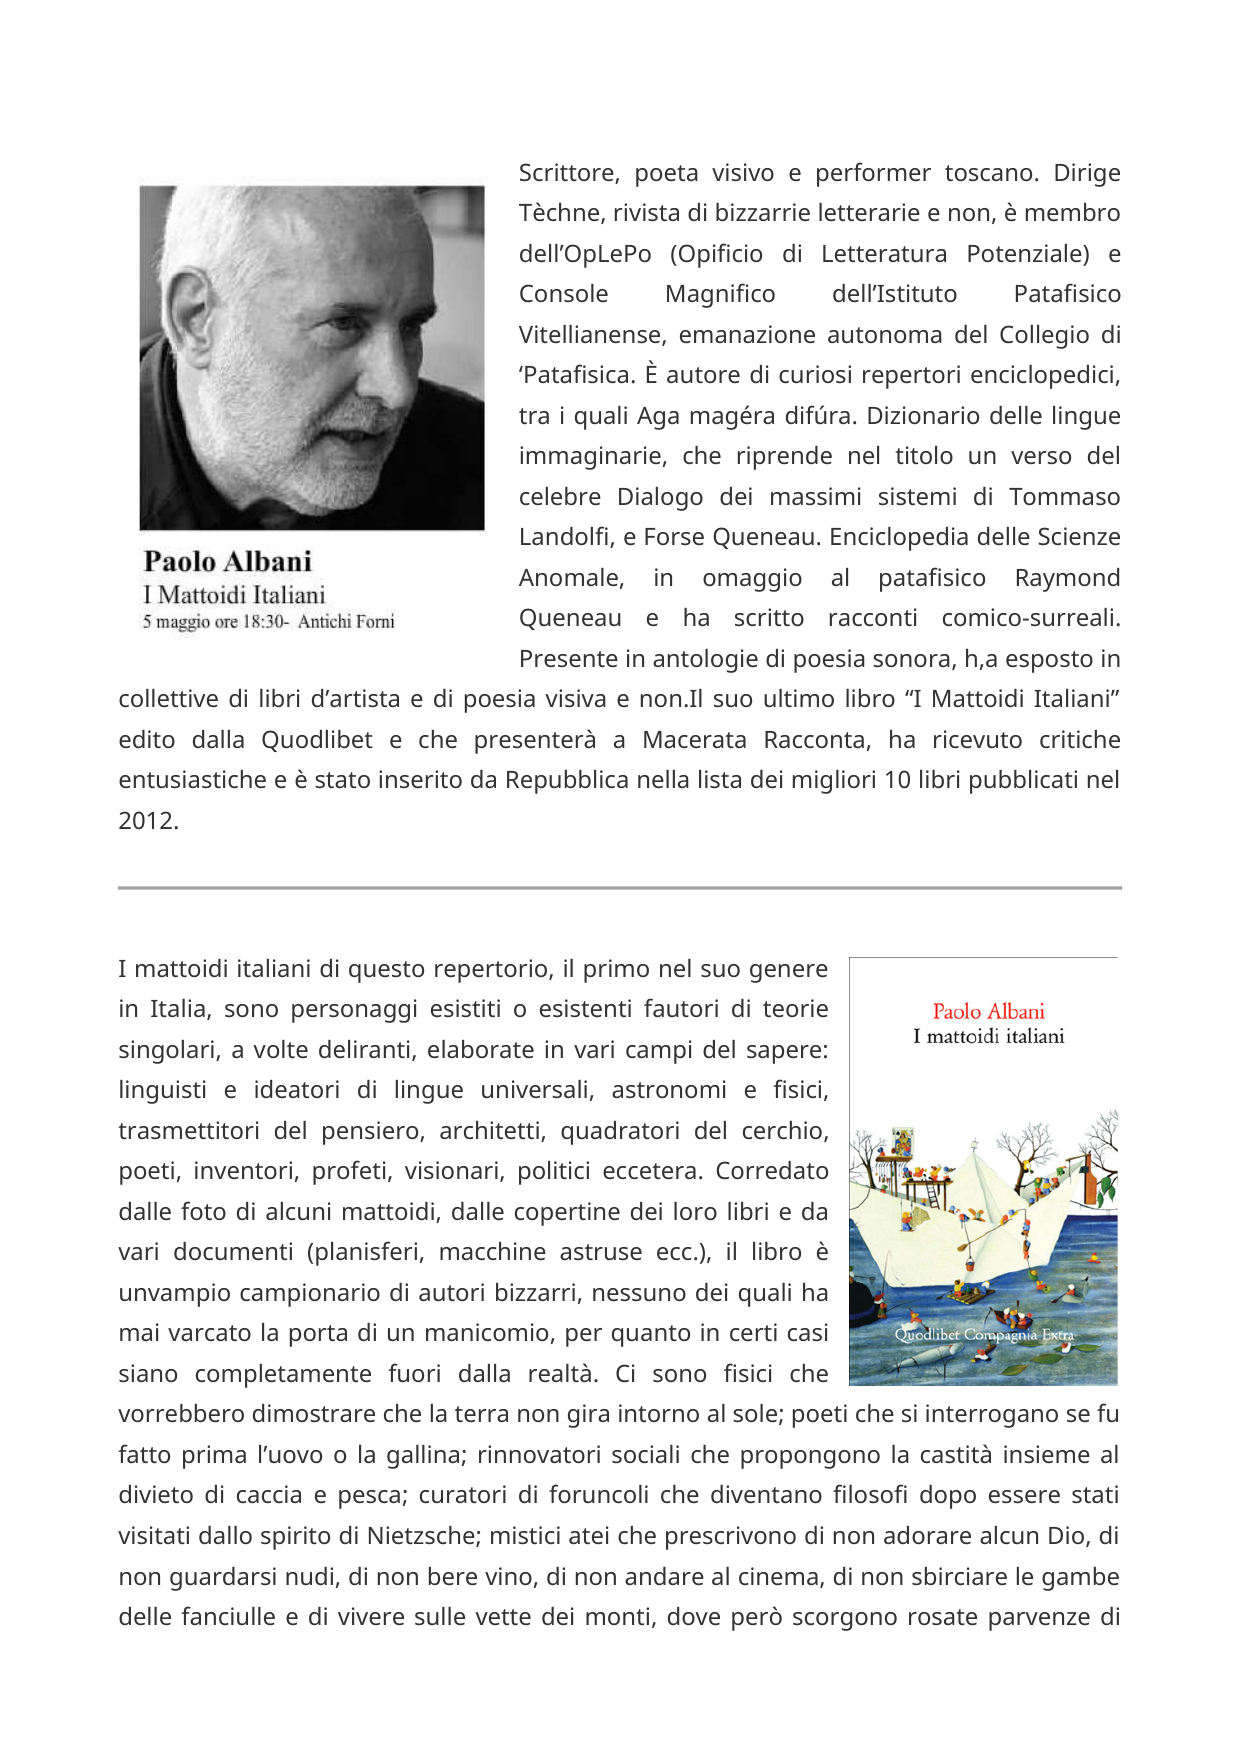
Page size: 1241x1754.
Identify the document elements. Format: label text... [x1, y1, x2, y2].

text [118, 148, 1122, 310]
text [118, 1143, 1122, 1629]
picture [118, 346, 500, 856]
picture [849, 1157, 1118, 1586]
